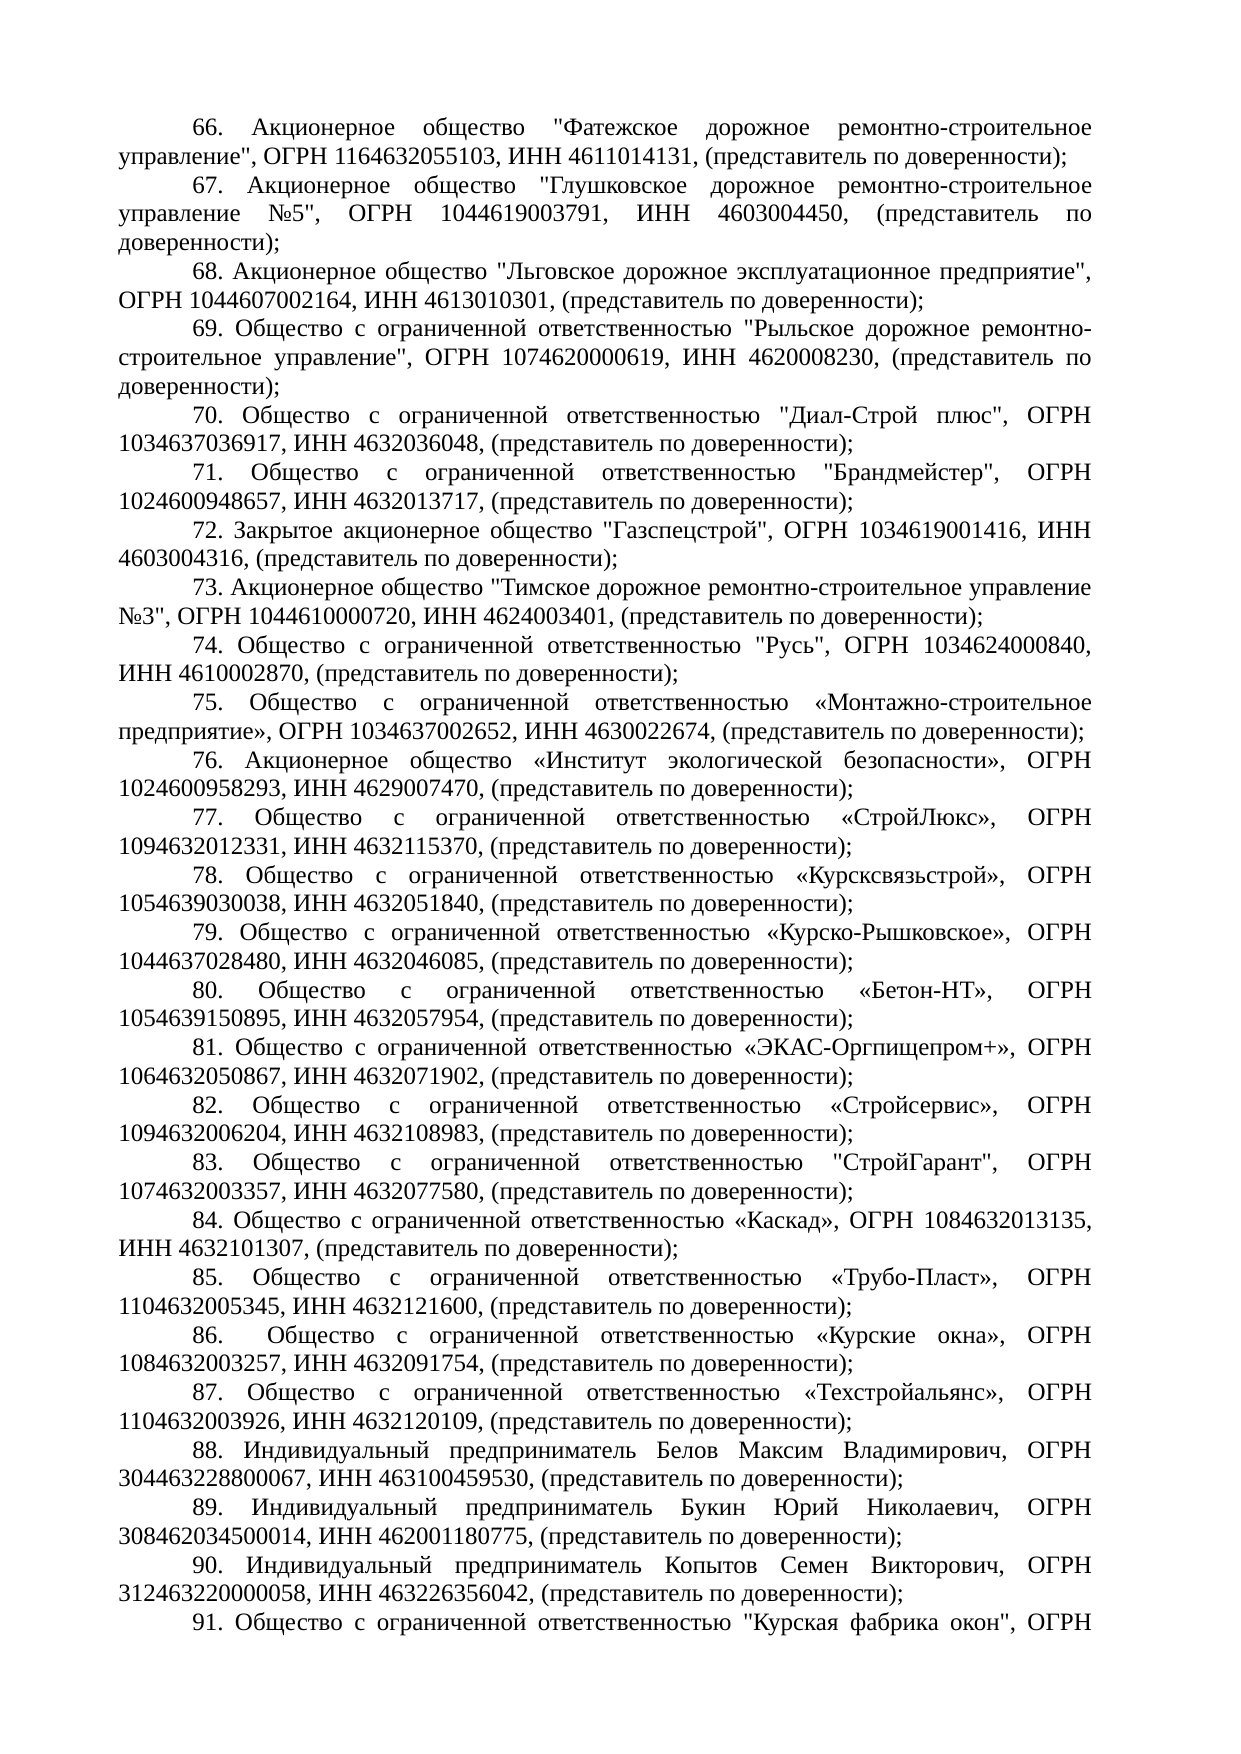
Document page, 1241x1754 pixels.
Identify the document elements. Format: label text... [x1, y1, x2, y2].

text 86. Общество с ограниченной ответственностью «Курские окна», ОГРН 1084632003257, ИНН 4632091754, (представитель по доверенности); [118, 1320, 1092, 1377]
text 84. Общество с ограниченной ответственностью «Каскад», ОГРН 1084632013135, ИНН 4632101307, (представитель по доверенности); [118, 1205, 1092, 1262]
text 82. Общество с ограниченной ответственностью «Стройсервис», ОГРН 1094632006204, ИНН 4632108983, (представитель по доверенности); [118, 1090, 1092, 1147]
text 91. Общество с ограниченной ответственностью "Курская фабрика окон", ОГРН 1164632053530, ИНН 4632213836, (представитель по доверенности); [118, 1607, 1092, 1636]
text 87. Общество с ограниченной ответственностью «Техстройальянс», ОГРН 1104632003926, ИНН 4632120109, (представитель по доверенности); [118, 1377, 1092, 1435]
text 77. Общество с ограниченной ответственностью «СтройЛюкс», ОГРН 1094632012331, ИНН 4632115370, (представитель по доверенности); [118, 802, 1092, 860]
text 68. Акционерное общество "Льговское дорожное эксплуатационное предприятие", ОГРН 1044607002164, ИНН 4613010301, (представитель по доверенности); [118, 256, 1092, 313]
text 80. Общество с ограниченной ответственностью «Бетон-НТ», ОГРН 1054639150895, ИНН 4632057954, (представитель по доверенности); [118, 975, 1092, 1032]
text 69. Общество с ограниченной ответственностью "Рыльское дорожное ремонтно-строительное управление", ОГРН 1074620000619, ИНН 4620008230, (представитель по доверенности); [118, 313, 1092, 400]
text 66. Акционерное общество "Фатежское дорожное ремонтно-строительное управление", ОГРН 1164632055103, ИНН 4611014131, (представитель по доверенности); [118, 112, 1092, 170]
text 88. Индивидуальный предприниматель Белов Максим Владимирович, ОГРН 304463228800067, ИНН 463100459530, (представитель по доверенности); [118, 1435, 1092, 1492]
text 76. Акционерное общество «Институт экологической безопасности», ОГРН 1024600958293, ИНН 4629007470, (представитель по доверенности); [118, 745, 1092, 802]
text 83. Общество с ограниченной ответственностью "СтройГарант", ОГРН 1074632003357, ИНН 4632077580, (представитель по доверенности); [118, 1147, 1092, 1205]
text 90. Индивидуальный предприниматель Копытов Семен Викторович, ОГРН 312463220000058, ИНН 463226356042, (представитель по доверенности); [118, 1550, 1092, 1607]
text 71. Общество с ограниченной ответственностью "Брандмейстер", ОГРН 1024600948657, ИНН 4632013717, (представитель по доверенности); [118, 457, 1092, 515]
text 70. Общество с ограниченной ответственностью "Диал-Строй плюс", ОГРН 1034637036917, ИНН 4632036048, (представитель по доверенности); [118, 400, 1092, 457]
text 72. Закрытое акционерное общество "Газспецстрой", ОГРН 1034619001416, ИНН 4603004316, (представитель по доверенности); [118, 515, 1092, 572]
text 73. Акционерное общество "Тимское дорожное ремонтно-строительное управление №3", ОГРН 1044610000720, ИНН 4624003401, (представитель по доверенности); [118, 572, 1092, 630]
text 75. Общество с ограниченной ответственностью «Монтажно-строительное предприятие», ОГРН 1034637002652, ИНН 4630022674, (представитель по доверенности); [118, 687, 1092, 745]
text 81. Общество с ограниченной ответственностью «ЭКАС-Оргпищепром+», ОГРН 1064632050867, ИНН 4632071902, (представитель по доверенности); [118, 1032, 1092, 1090]
text 79. Общество с ограниченной ответственностью «Курско-Рышковское», ОГРН 1044637028480, ИНН 4632046085, (представитель по доверенности); [118, 917, 1092, 975]
text 74. Общество с ограниченной ответственностью "Русь", ОГРН 1034624000840, ИНН 4610002870, (представитель по доверенности); [118, 630, 1092, 687]
text 78. Общество с ограниченной ответственностью «Курсксвязьстрой», ОГРН 1054639030038, ИНН 4632051840, (представитель по доверенности); [118, 860, 1092, 917]
text 85. Общество с ограниченной ответственностью «Трубо-Пласт», ОГРН 1104632005345, ИНН 4632121600, (представитель по доверенности); [118, 1262, 1092, 1320]
text 89. Индивидуальный предприниматель Букин Юрий Николаевич, ОГРН 308462034500014, ИНН 462001180775, (представитель по доверенности); [118, 1492, 1092, 1550]
text 67. Акционерное общество "Глушковское дорожное ремонтно-строительное управление №5", ОГРН 1044619003791, ИНН 4603004450, (представитель по доверенности); [118, 170, 1092, 256]
